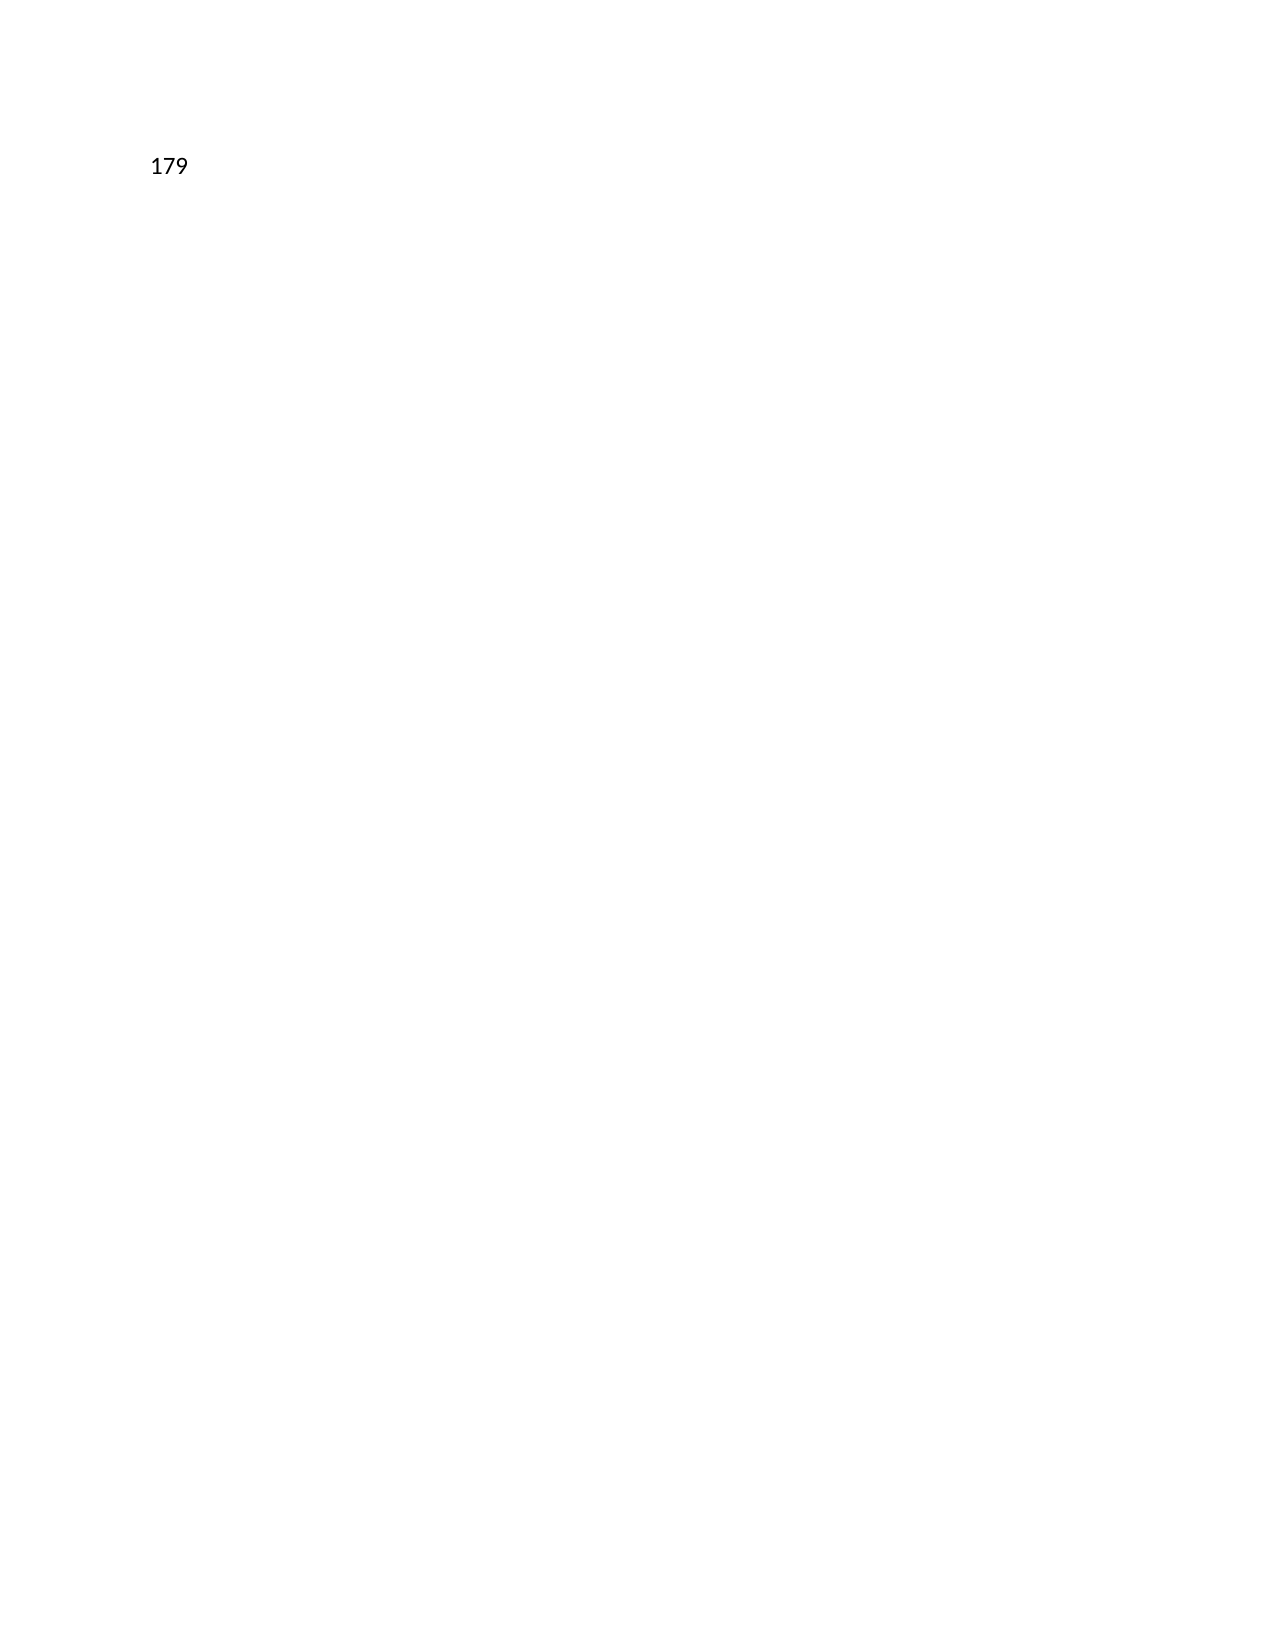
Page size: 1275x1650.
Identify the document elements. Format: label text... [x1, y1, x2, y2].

text 179 [150, 150, 1125, 181]
